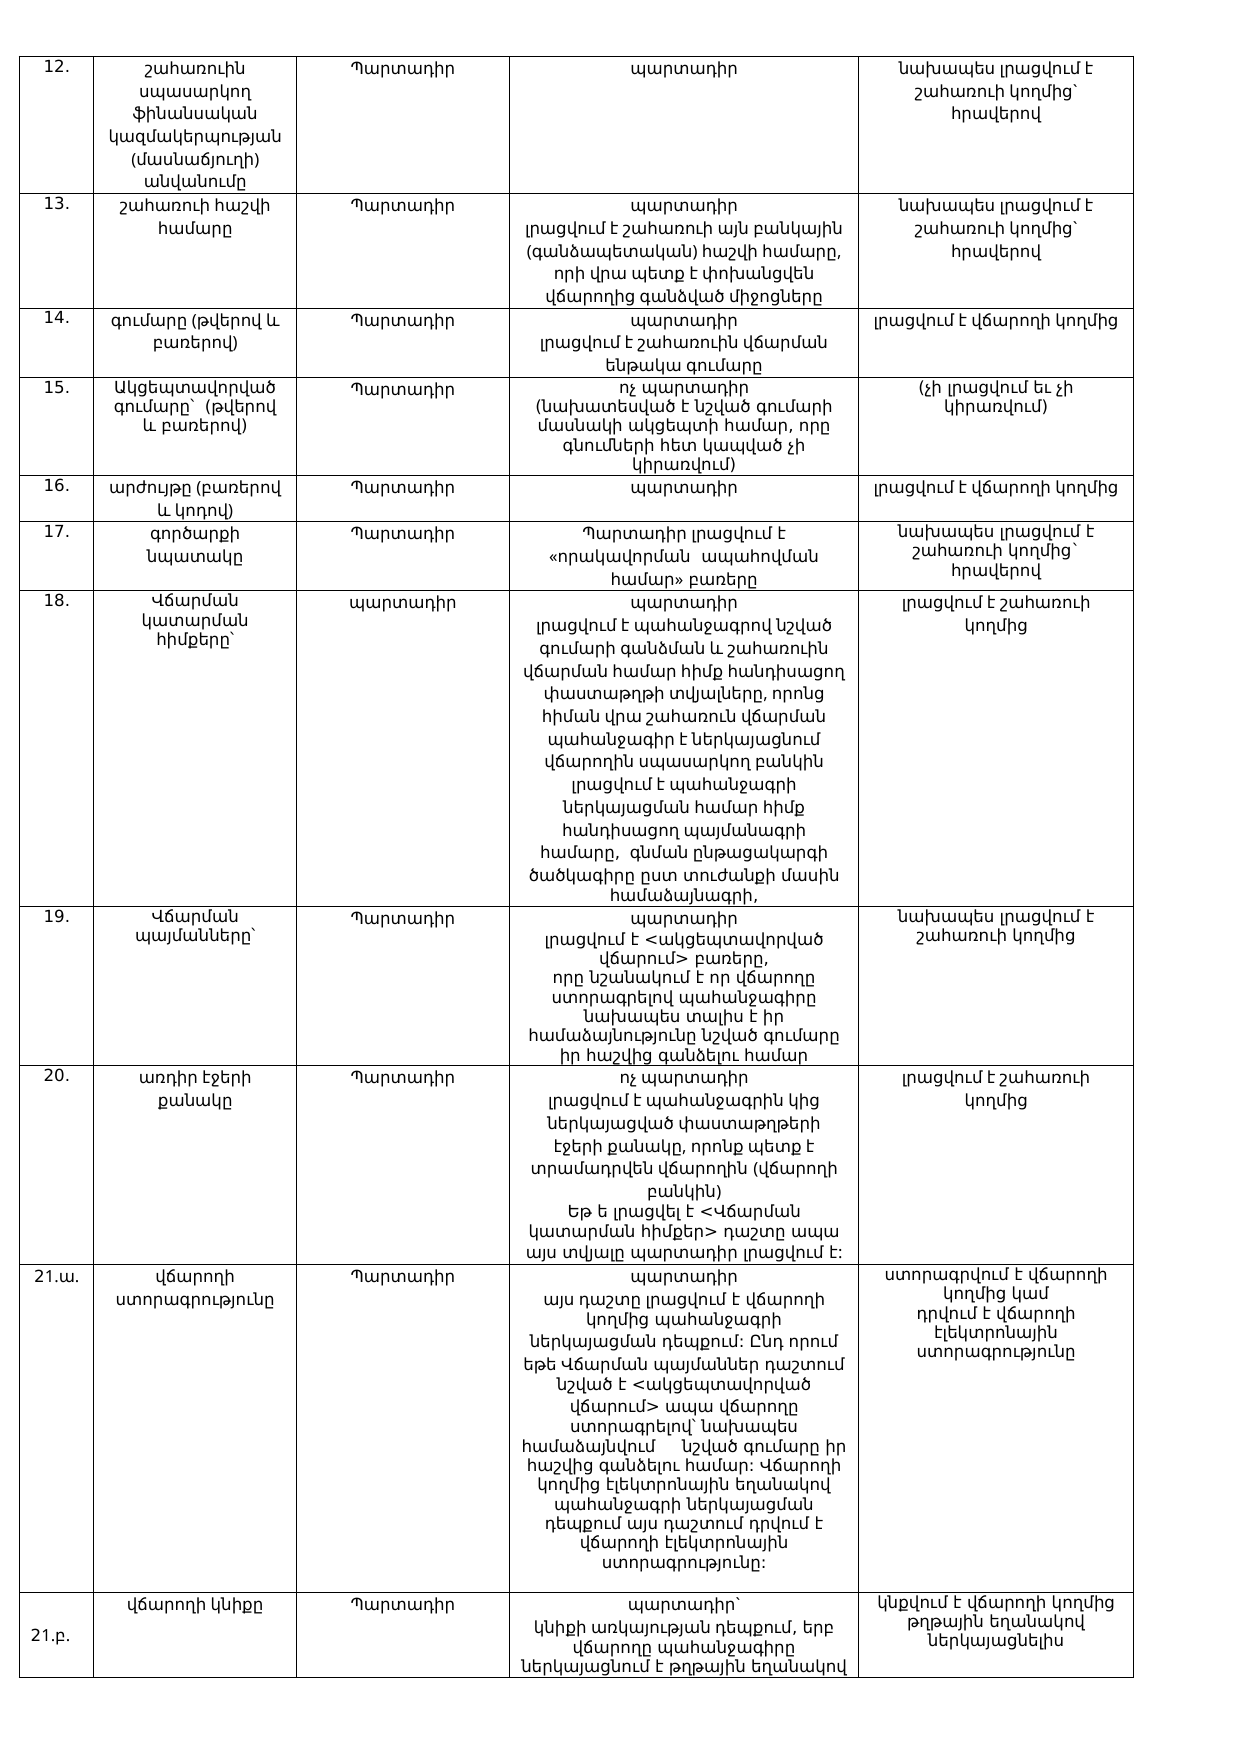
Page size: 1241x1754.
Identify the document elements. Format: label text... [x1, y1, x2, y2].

table_cell 12. [20, 57, 93, 193]
table_cell 18. [20, 591, 93, 906]
table_cell կնքվում է վճարողի կողմից թղթային եղանակով ներկայացնելիս [859, 1593, 1133, 1677]
table_cell նախապես լրացվում է շահառուի կողմից` հրավերով [859, 522, 1133, 590]
table_cell Պարտադիր [297, 1593, 509, 1677]
table_cell 14. [20, 309, 93, 377]
table_cell Պարտադիր [297, 476, 509, 521]
table_cell Ակցեպտավորված գումարը՝ (թվերով և բառերով) [94, 378, 296, 474]
table_cell պարտադիր այս դաշտը լրացվում է վճարողի կողմից պահանջագրի ներկայացման դեպքում: Ընդ որում եթե Վճարման պայմաններ դաշտում նշված է <ակցեպտավորված վճարում> ապա վճարողը ստորագրելով՝ նախապես համաձայնվում նշված գումարը իր հաշվից գանձելու համար: Վճարողի կողմից էլեկտրոնային եղանակով պահանջագրի ներկայացման դեպքում այս դաշտում դրվում է վճարողի էլեկտրոնային ստորագրությունը: [510, 1265, 858, 1592]
table_cell Պարտադիր [297, 378, 509, 474]
table_cell գործարքի նպատակը [94, 522, 296, 590]
table_cell առդիր էջերի քանակը [94, 1066, 296, 1264]
table_cell ոչ պարտադիր (նախատեսված է նշված գումարի մասնակի ակցեպտի համար, որը գնումների հետ կապված չի կիրառվում) [510, 378, 858, 474]
table_cell Պարտադիր [297, 1265, 509, 1592]
table_cell 21.բ. [20, 1593, 93, 1677]
table_cell պարտադիր [297, 591, 509, 906]
table_cell ստորագրվում է վճարողի կողմից կամ դրվում է վճարողի էլեկտրոնային ստորագրությունը [859, 1265, 1133, 1592]
table_cell 20. [20, 1066, 93, 1264]
table_cell Պարտադիր [297, 1066, 509, 1264]
table_cell Պարտադիր լրացվում է «որակավորման ապահովման համար» բառերը [510, 522, 858, 590]
table_cell լրացվում է վճարողի կողմից [859, 309, 1133, 377]
table_cell պարտադիր լրացվում է պահանջագրով նշված գումարի գանձման և շահառուին վճարման համար հիմք հանդիսացող փաստաթղթի տվյալները, որոնց հիման վրա շահառուն վճարման պահանջագիր է ներկայացնում վճարողին սպասարկող բանկին լրացվում է պահանջագրի ներկայացման համար հիմք հանդիսացող պայմանագրի համարը, գնման ընթացակարգի ծածկագիրը ըստ տուժանքի մասին համաձայնագրի, [510, 591, 858, 906]
table_cell լրացվում է վճարողի կողմից [859, 476, 1133, 521]
table_cell Վճարման կատարման հիմքերը՝ [94, 591, 296, 906]
table_cell պարտադիր լրացվում է <ակցեպտավորված վճարում> բառերը, որը նշանակում է որ վճարողը ստորագրելով պահանջագիրը նախապես տալիս է իր համաձայնությունը նշված գումարը իր հաշվից գանձելու համար [510, 907, 858, 1065]
table_cell (չի լրացվում եւ չի կիրառվում) [859, 378, 1133, 474]
table_cell Պարտադիր [297, 309, 509, 377]
table_cell լրացվում է շահառուի կողմից [859, 1066, 1133, 1264]
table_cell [859, 194, 1133, 307]
table_cell Պարտադիր [297, 194, 509, 307]
table_cell 19. [20, 907, 93, 1065]
table_cell պարտադիր` կնիքի առկայության դեպքում, երբ վճարողը պահանջագիրը ներկայացնում է թղթային եղանակով [510, 1593, 858, 1677]
table_cell 17. [20, 522, 93, 590]
table_cell արժույթը (բառերով և կոդով) [94, 476, 296, 521]
table_cell պարտադիր լրացվում է շահառուի այն բանկային (գանձապետական) հաշվի համարը, որի վրա պետք է փոխանցվեն վճարողից գանձված միջոցները [510, 194, 858, 307]
table_cell Վճարման պայմանները՝ [94, 907, 296, 1065]
table_cell 16. [20, 476, 93, 521]
table_cell պարտադիր լրացվում է շահառուին վճարման ենթակա գումարը [510, 309, 858, 377]
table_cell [859, 57, 1133, 193]
table_cell գումարը (թվերով և բառերով) [94, 309, 296, 377]
table_cell Պարտադիր [297, 57, 509, 193]
table_cell վճարողի կնիքը [94, 1593, 296, 1677]
table_cell նախապես լրացվում է շահառուի կողմից [859, 907, 1133, 1065]
table_cell 15. [20, 378, 93, 474]
table_cell 21.ա. [20, 1265, 93, 1592]
table_cell վճարողի ստորագրությունը [94, 1265, 296, 1592]
table_cell Պարտադիր [297, 907, 509, 1065]
table_cell պարտադիր [510, 57, 858, 193]
table_cell պարտադիր [510, 476, 858, 521]
table_cell 13. [20, 194, 93, 307]
table_cell լրացվում է շահառուի կողմից [859, 591, 1133, 906]
table_cell ոչ պարտադիր լրացվում է պահանջագրին կից ներկայացված փաստաթղթերի էջերի քանակը, որոնք պետք է տրամադրվեն վճարողին (վճարողի բանկին) Եթ ե լրացվել է <Վճարման կատարման հիմքեր> դաշտը ապա այս տվյալը պարտադիր լրացվում է: [510, 1066, 858, 1264]
table_cell շահառուի հաշվի համարը [94, 194, 296, 307]
table_cell Պարտադիր [297, 522, 509, 590]
table_cell շահառուին սպասարկող ֆինանսական կազմակերպության (մասնաճյուղի) անվանումը [94, 57, 296, 193]
